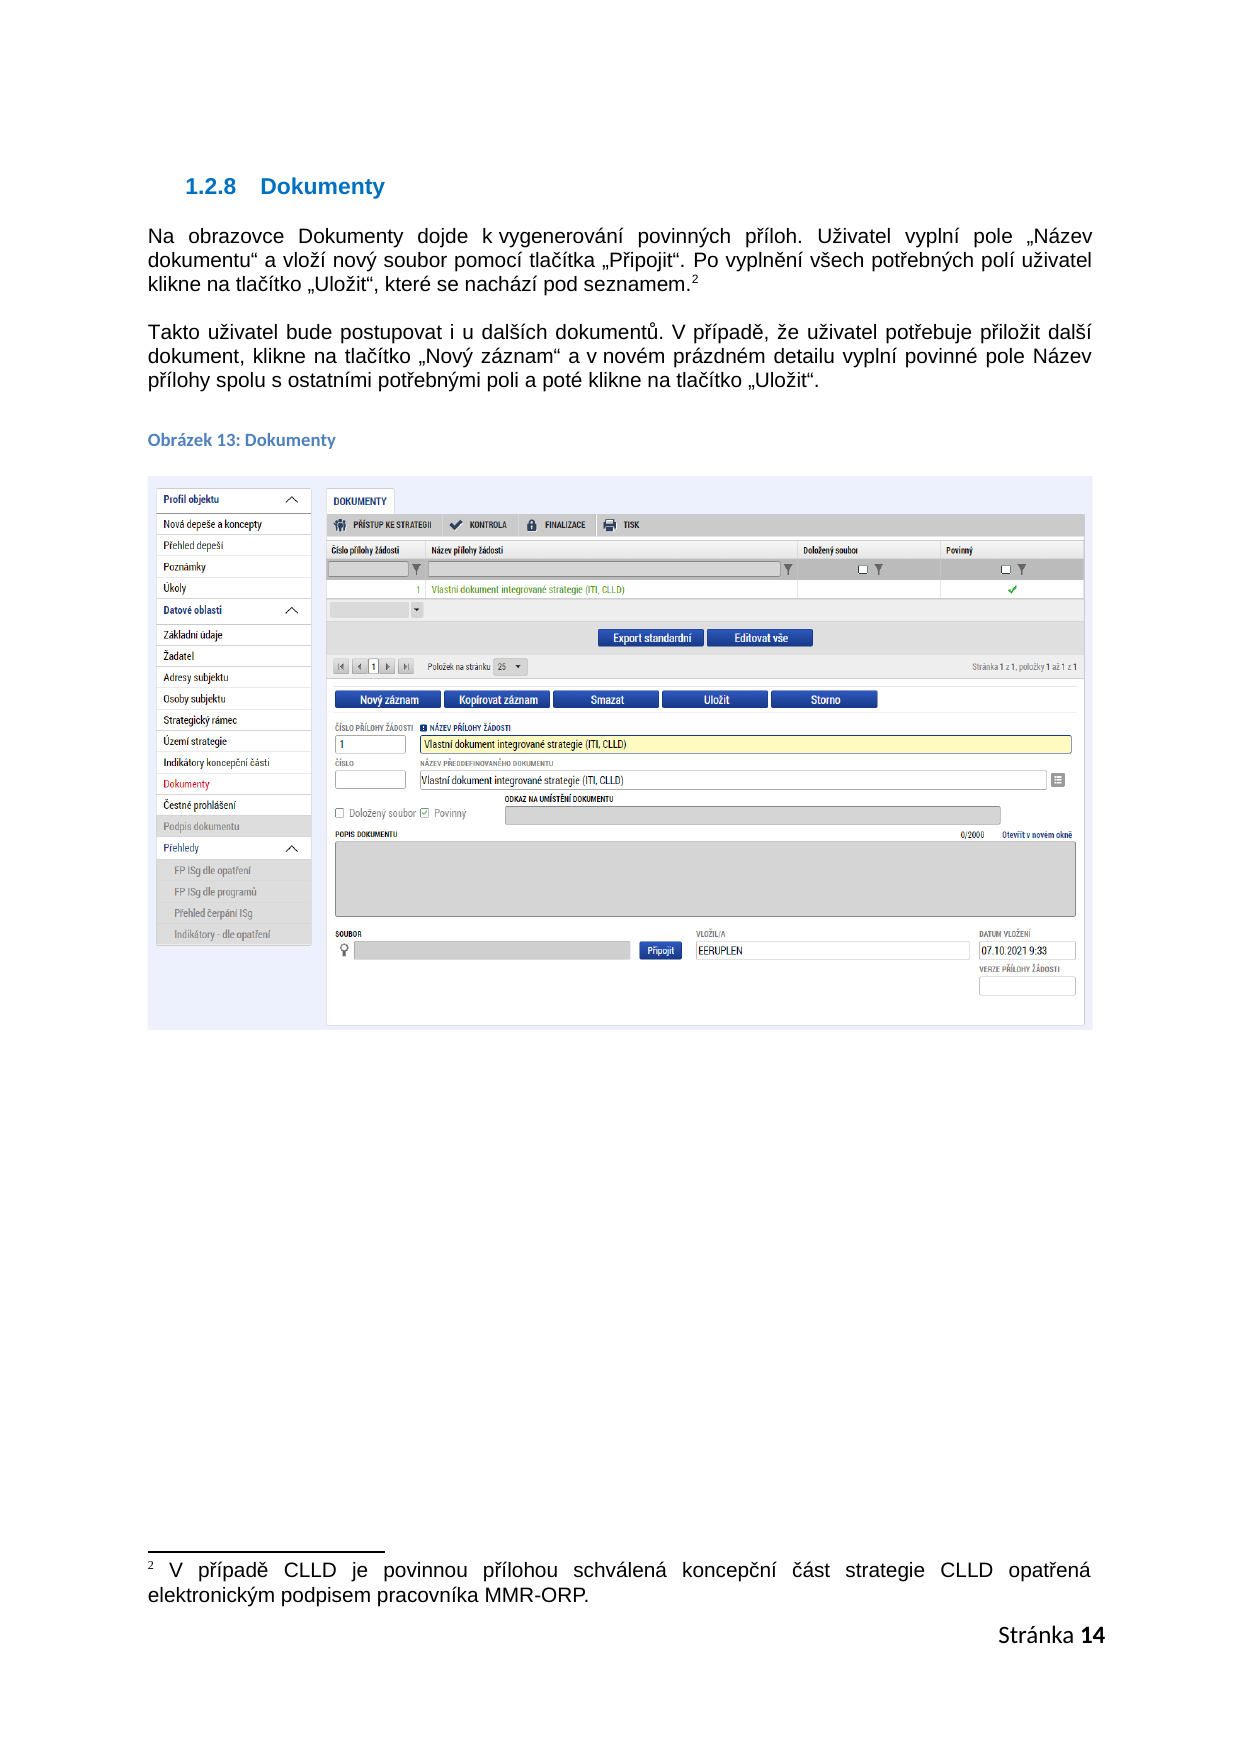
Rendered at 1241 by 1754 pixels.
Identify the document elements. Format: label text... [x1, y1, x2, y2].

text Takto uživatel bude postupovat i u dalších dokumentů. V případě, že uživatel potřebuje přiložit další dokument, klikne na tlačítko „Nový záznam“ a v novém prázdném detailu vyplní povinné pole Název přílohy spolu s ostatními potřebnými poli a poté klikne na tlačítko „Uložit“. [148, 320, 1093, 392]
text Obrázek 13: Dokumenty [148, 428, 1093, 451]
text Dokumenty [185, 173, 1093, 199]
text Na obrazovce Dokumenty dojde k vygenerování povinných příloh. Uživatel vyplní pole „Název dokumentu“ a vloží nový soubor pomocí tlačítka „Připojit“. Po vyplnění všech potřebných polí uživatel klikne na tlačítko „Uložit“, které se nachází pod seznamem. [148, 224, 1093, 296]
picture [147, 476, 1093, 1030]
